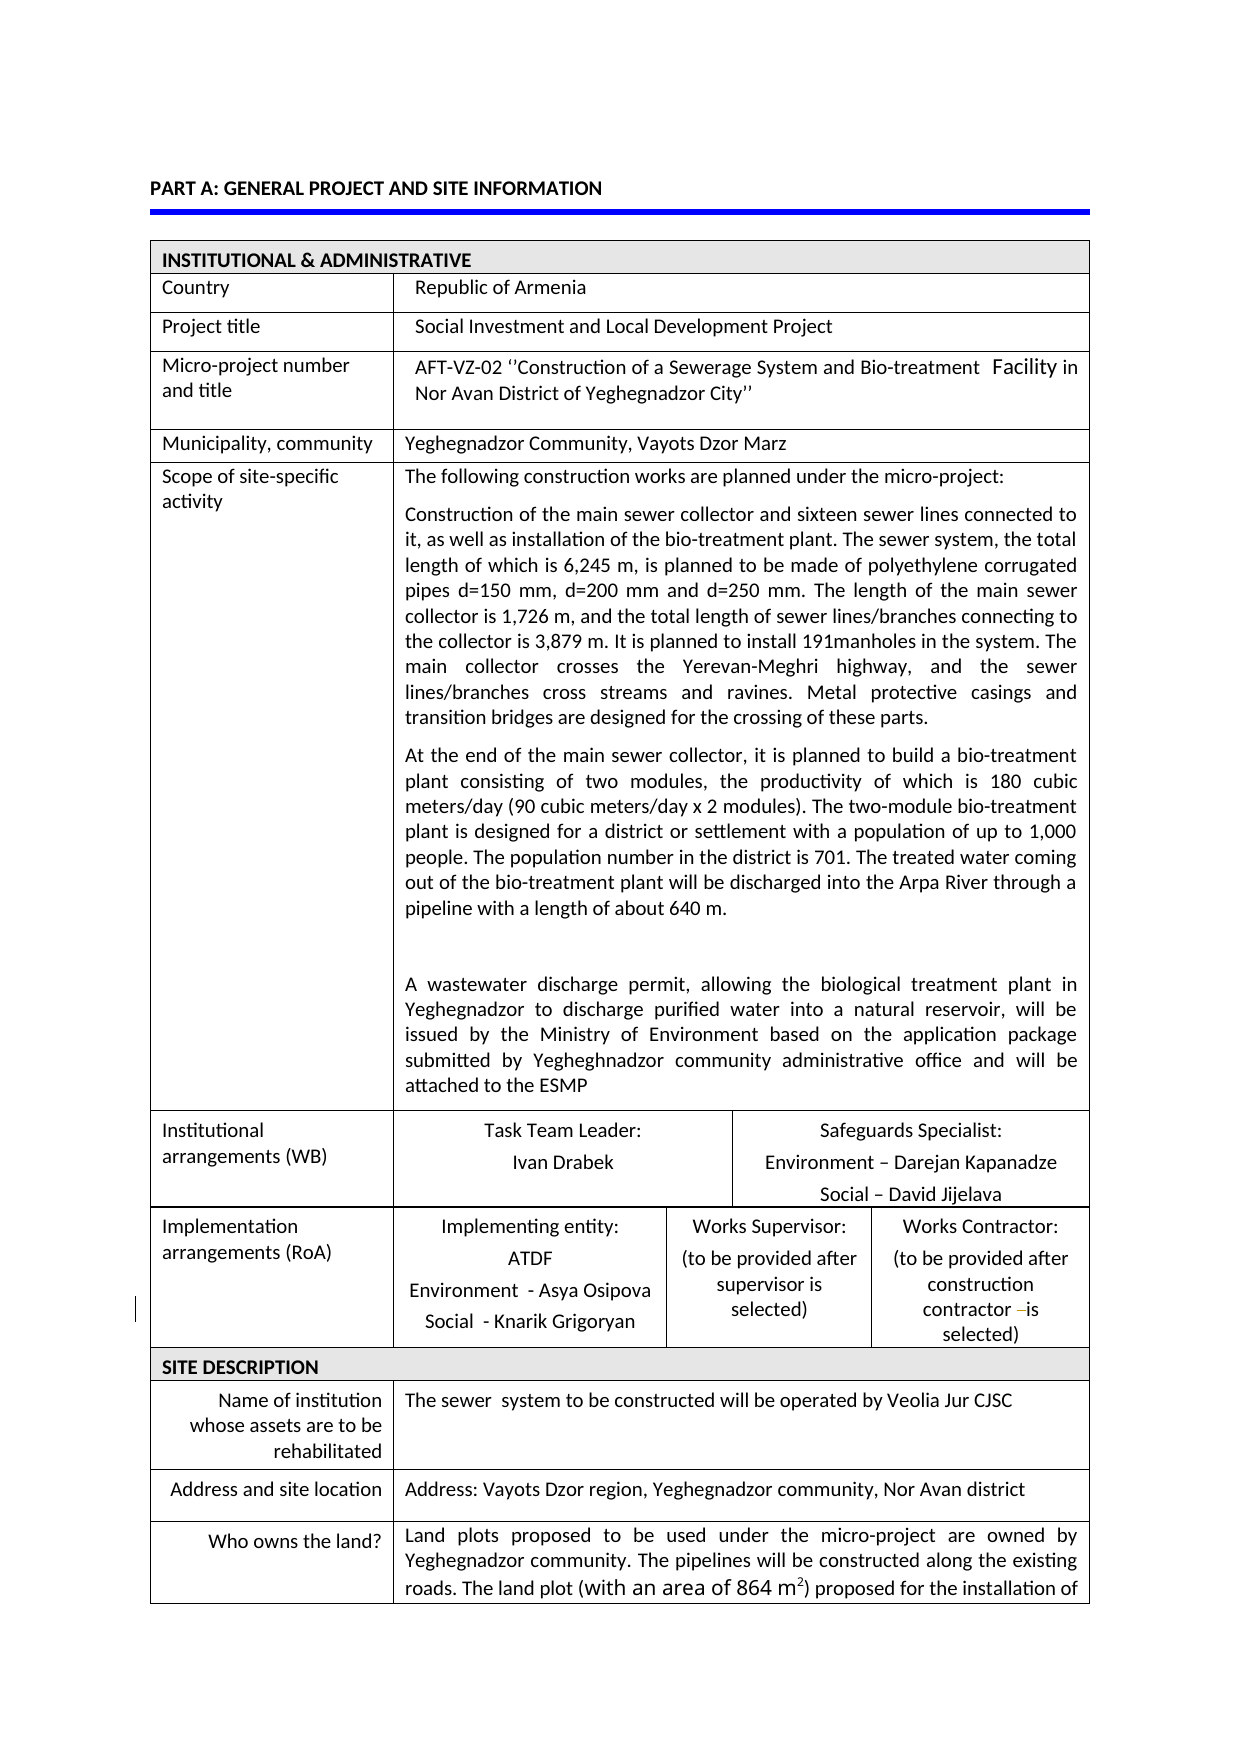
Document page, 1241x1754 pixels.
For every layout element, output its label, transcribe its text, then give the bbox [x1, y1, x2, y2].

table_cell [394, 1522, 1089, 1603]
table_cell Scope of site-specific activity [151, 463, 393, 1110]
table_cell Social Investment and Local Development Project [394, 313, 1089, 351]
table_header INSTITUTIONAL & ADMINISTRATIVE [151, 241, 1089, 273]
table_cell Address and site location [151, 1470, 393, 1521]
table_cell Address: Vayots Dzor region, Yeghegnadzor community, Nor Avan district [394, 1470, 1089, 1521]
table_cell Institutional arrangements (WB) [151, 1111, 393, 1206]
table_cell SITE DESCRIPTION [151, 1348, 1089, 1380]
table_cell Project title [151, 313, 393, 351]
table_cell Task Team Leader: Ivan Drabek [394, 1111, 732, 1206]
table_cell The sewer system to be constructed will be operated by Veolia Jur CJSC [394, 1381, 1089, 1469]
table_cell Yeghegnadzor Community, Vayots Dzor Marz [394, 430, 1089, 462]
table_cell Who owns the land? [151, 1522, 393, 1603]
table_cell Implementing entity: ATDF Environment - Asya Osipova Social - Knarik Grigoryan [394, 1208, 666, 1347]
table_cell Implementation arrangements (RoA) [151, 1208, 393, 1347]
text PART A: General Project and Site Information [150, 175, 1090, 209]
table_cell Name of institution whose assets are to be rehabilitated [151, 1381, 393, 1469]
table_cell Country [151, 274, 393, 312]
table_cell Micro-project number and title [151, 352, 393, 429]
table_cell Republic of Armenia [394, 274, 1089, 312]
table_cell Works Contractor: (to be provided after construction contractor is selected) [872, 1208, 1089, 1347]
table_cell Safeguards Specialist: Environment – Darejan Kapanadze Social – David Jijelava [733, 1111, 1089, 1206]
table_cell AFT-VZ-02 ‘’Construction of a Sewerage System and Bio-treatment Facility in Nor Avan District of Yeghegnadzor City’’ [394, 352, 1089, 429]
table_cell The following construction works are planned under the micro-project: Construction of the main sewer collector and sixteen sewer lines connected to it, as well as installation of the bio-treatment plant. The sewer system, the total length of which is 6,245 m, is planned to be made of polyethylene corrugated pipes d=150 mm, d=200 mm and d=250 mm. The length of the main sewer collector is 1,726 m, and the total length of sewer lines/branches connecting to the collector is 3,879 m. It is planned to install 191manholes in the system. The main collector crosses the Yerevan-Meghri highway, and the sewer lines/branches cross streams and ravines. Metal protective casings and transition bridges are designed for the crossing of these parts. At the end of the main sewer collector, it is planned to build a bio-treatment plant consisting of two modules, the productivity of which is 180 cubic meters/day (90 cubic meters/day x 2 modules). The two-module bio-treatment plant is designed for a district or settlement with a population of up to 1,000 people. The population number in the district is 701. The treated water coming out of the bio-treatment plant will be discharged into the Arpa River through a pipeline with a length of about 640 m. A wastewater discharge permit, allowing the biological treatment plant in Yeghegnadzor to discharge purified water into a natural reservoir, will be issued by the Ministry of Environment based on the application package submitted by Yegheghnadzor community administrative office and will be attached to the ESMP [394, 463, 1089, 1110]
table_cell Municipality, community [151, 430, 393, 462]
table_cell Works Supervisor: (to be provided after supervisor is selected) [667, 1208, 871, 1347]
